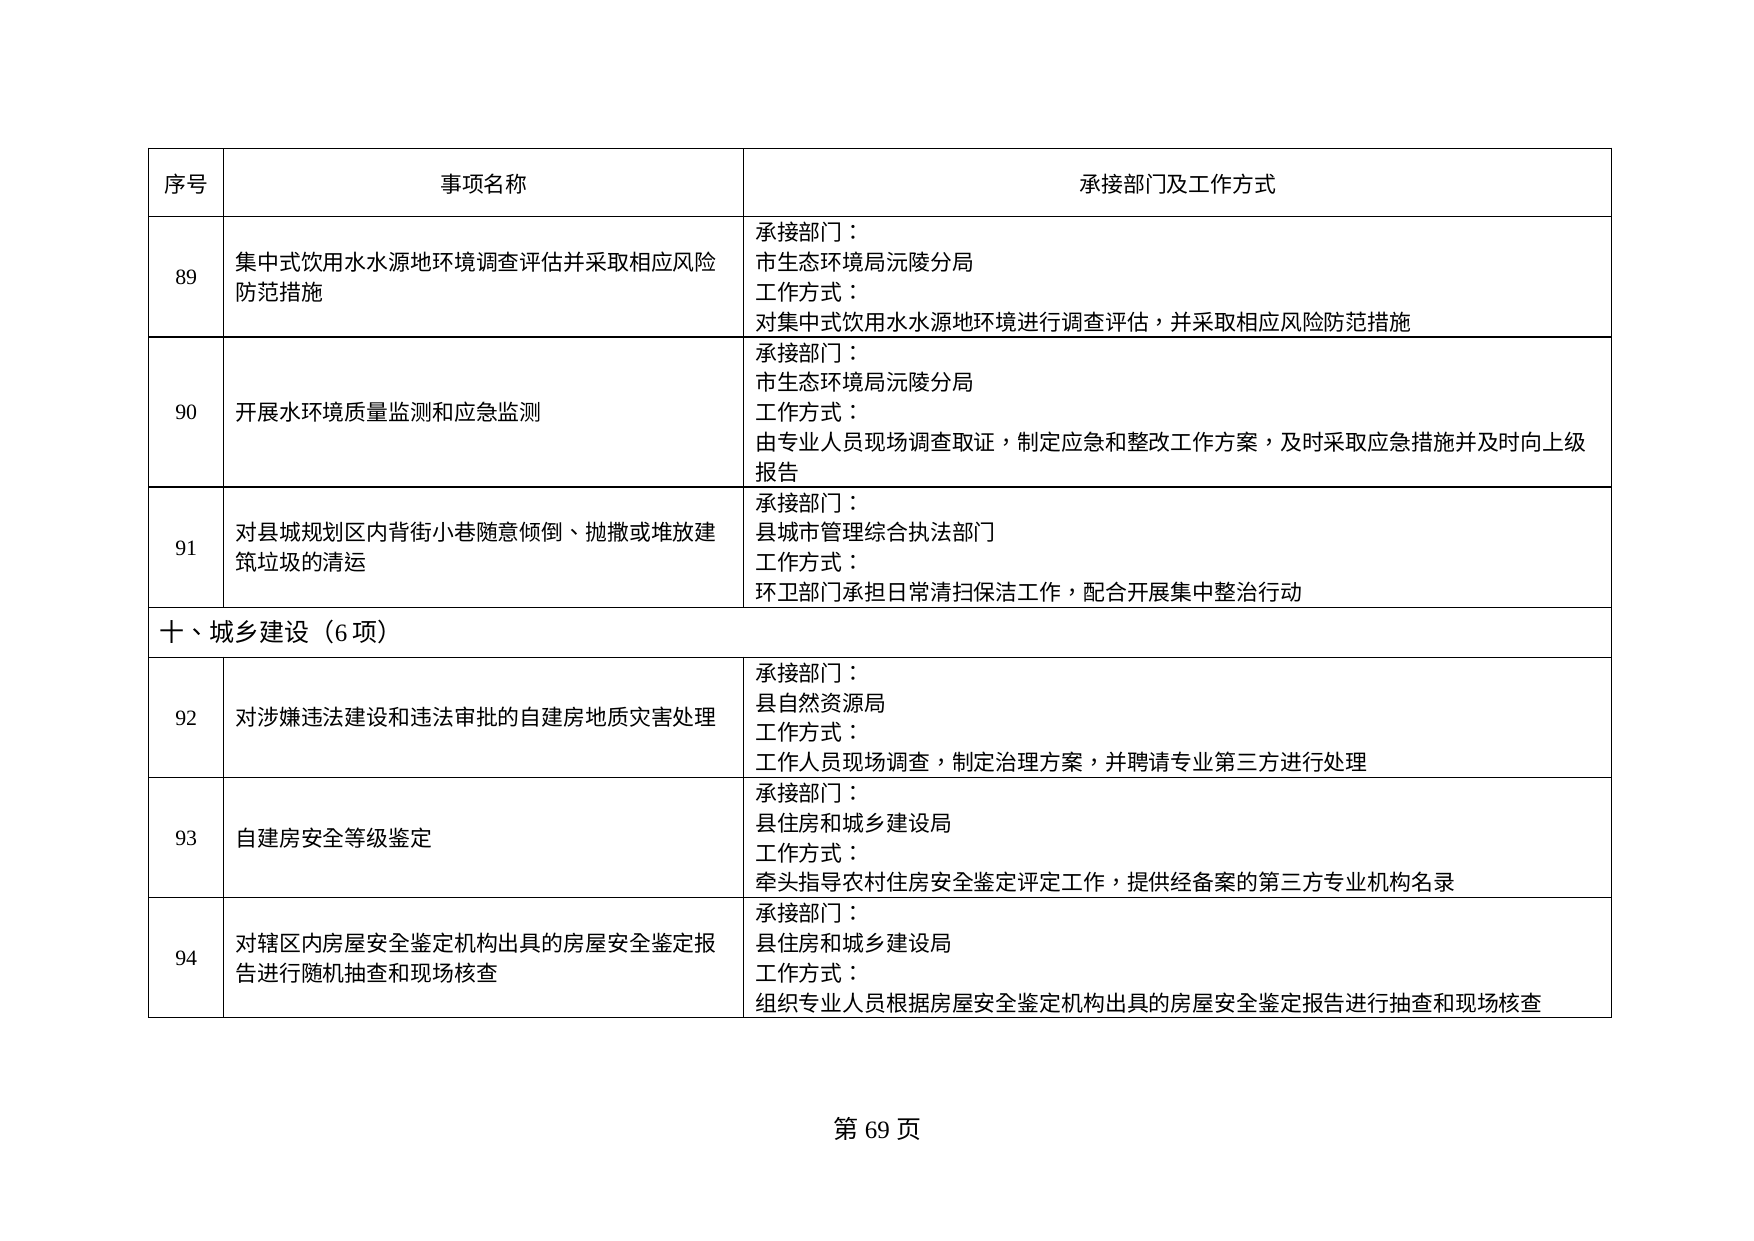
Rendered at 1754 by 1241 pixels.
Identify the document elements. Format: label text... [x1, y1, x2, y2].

table_cell 承接部门： 县自然资源局 工作方式： 工作人员现场调查，制定治理方案，并聘请专业第三方进行处理 [744, 658, 1611, 777]
table_cell 承接部门： 县城市管理综合执法部门 工作方式： 环卫部门承担日常清扫保洁工作，配合开展集中整治行动 [744, 488, 1611, 607]
table_cell 94 [149, 898, 223, 1017]
table_cell 89 [149, 217, 223, 336]
table_cell 承接部门： 县住房和城乡建设局 工作方式： 牵头指导农村住房安全鉴定评定工作，提供经备案的第三方专业机构名录 [744, 778, 1611, 897]
table_cell 集中式饮用水水源地环境调查评估并采取相应风险防范措施 [224, 217, 743, 336]
table_cell 对涉嫌违法建设和违法审批的自建房地质灾害处理 [224, 658, 743, 777]
table_header 序号 [149, 149, 223, 216]
table_cell 93 [149, 778, 223, 897]
table_header 事项名称 [224, 149, 743, 216]
table_cell 自建房安全等级鉴定 [224, 778, 743, 897]
table_cell 开展水环境质量监测和应急监测 [224, 338, 743, 486]
table_cell 92 [149, 658, 223, 777]
table_cell 承接部门： 县住房和城乡建设局 工作方式： 组织专业人员根据房屋安全鉴定机构出具的房屋安全鉴定报告进行抽查和现场核查 [744, 898, 1611, 1017]
table_cell 承接部门： 市生态环境局沅陵分局 工作方式： 对集中式饮用水水源地环境进行调查评估，并采取相应风险防范措施 [744, 217, 1611, 336]
table_header 承接部门及工作方式 [744, 149, 1611, 216]
table_cell 十、城乡建设（6项） [149, 608, 1611, 657]
table_cell 对县城规划区内背街小巷随意倾倒、抛撒或堆放建筑垃圾的清运 [224, 488, 743, 607]
table_cell 91 [149, 488, 223, 607]
table_cell 承接部门： 市生态环境局沅陵分局 工作方式： 由专业人员现场调查取证，制定应急和整改工作方案，及时采取应急措施并及时向上级报告 [744, 338, 1611, 486]
table_cell 90 [149, 338, 223, 486]
table_cell 对辖区内房屋安全鉴定机构出具的房屋安全鉴定报告进行随机抽查和现场核查 [224, 898, 743, 1017]
